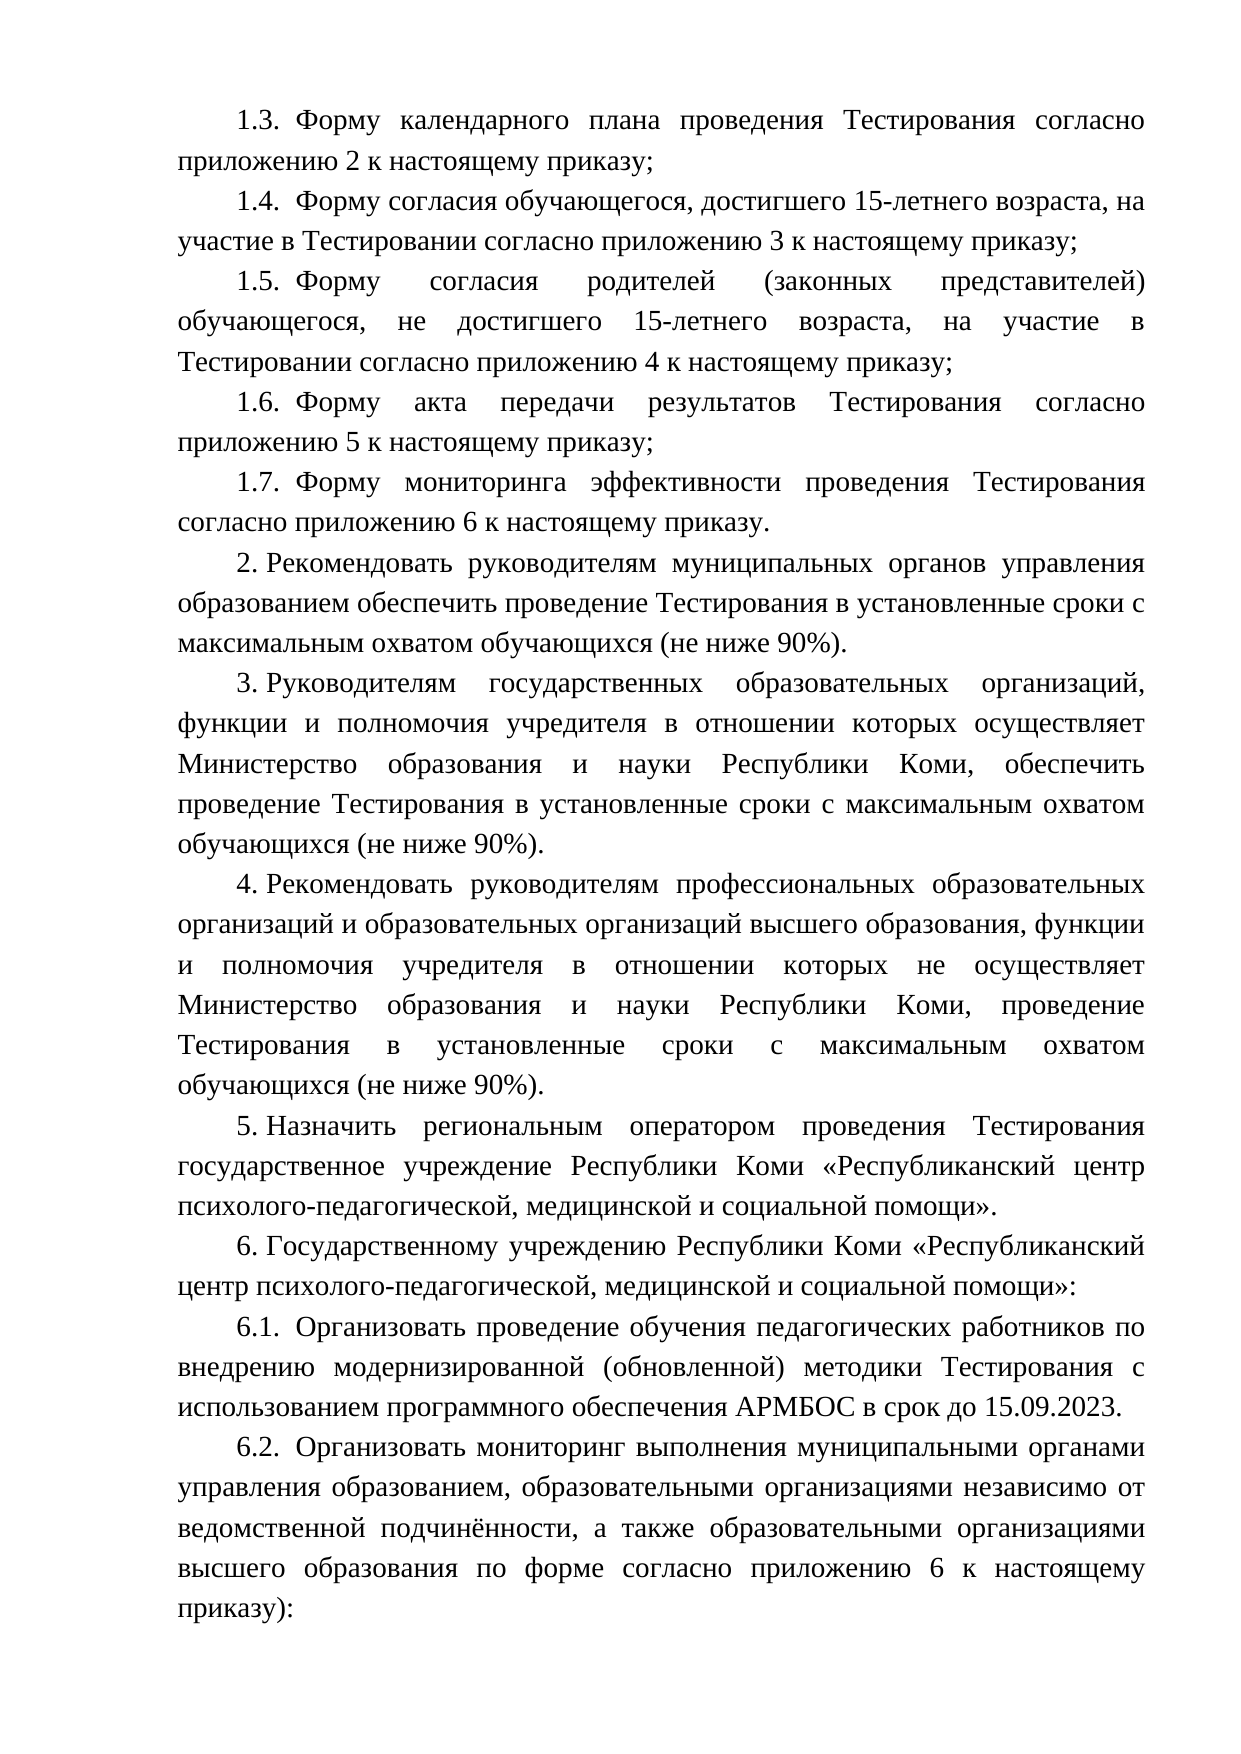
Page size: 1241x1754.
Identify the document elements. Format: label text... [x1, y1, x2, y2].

list Рекомендовать руководителям профессиональных образовательных организаций и образовательных организаций высшего образования, функции и полномочия учредителя в отношении которых не осуществляет Министерство образования и науки Республики Коми, проведение Тестирования в установленные сроки с максимальным охватом обучающихся (не ниже 90%). [177, 866, 1146, 1101]
list Форму календарного плана проведения Тестирования согласно приложению 2 к настоящему приказу; [177, 102, 1146, 176]
list Организовать мониторинг выполнения муниципальными органами управления образованием, образовательными организациями независимо от ведомственной подчинённости, а также образовательными организациями высшего образования по форме согласно приложению 6 к настоящему приказу): [177, 1429, 1146, 1624]
list Государственному учреждению Республики Коми «Республиканский центр психолого-педагогической, медицинской и социальной помощи»: [177, 1228, 1146, 1302]
list Организовать проведение обучения педагогических работников по внедрению модернизированной (обновленной) методики Тестирования с использованием программного обеспечения АРМБОС в срок до 15.09.2023. [177, 1309, 1146, 1423]
list Форму согласия родителей (законных представителей) обучающегося, не достигшего 15-летнего возраста, на участие в Тестировании согласно приложению 4 к настоящему приказу; [177, 263, 1146, 377]
list Форму акта передачи результатов Тестирования согласно приложению 5 к настоящему приказу; [177, 384, 1146, 458]
list Форму мониторинга эффективности проведения Тестирования согласно приложению 6 к настоящему приказу. [177, 464, 1146, 538]
list Форму согласия обучающегося, достигшего 15-летнего возраста, на участие в Тестировании согласно приложению 3 к настоящему приказу; [177, 183, 1146, 257]
list Руководителям государственных образовательных организаций, функции и полномочия учредителя в отношении которых осуществляет Министерство образования и науки Республики Коми, обеспечить проведение Тестирования в установленные сроки с максимальным охватом обучающихся (не ниже 90%). [177, 665, 1146, 860]
list Рекомендовать руководителям муниципальных органов управления образованием обеспечить проведение Тестирования в установленные сроки с максимальным охватом обучающихся (не ниже 90%). [177, 545, 1146, 659]
list Назначить региональным оператором проведения Тестирования государственное учреждение Республики Коми «Республиканский центр психолого-педагогической, медицинской и социальной помощи». [177, 1108, 1146, 1222]
